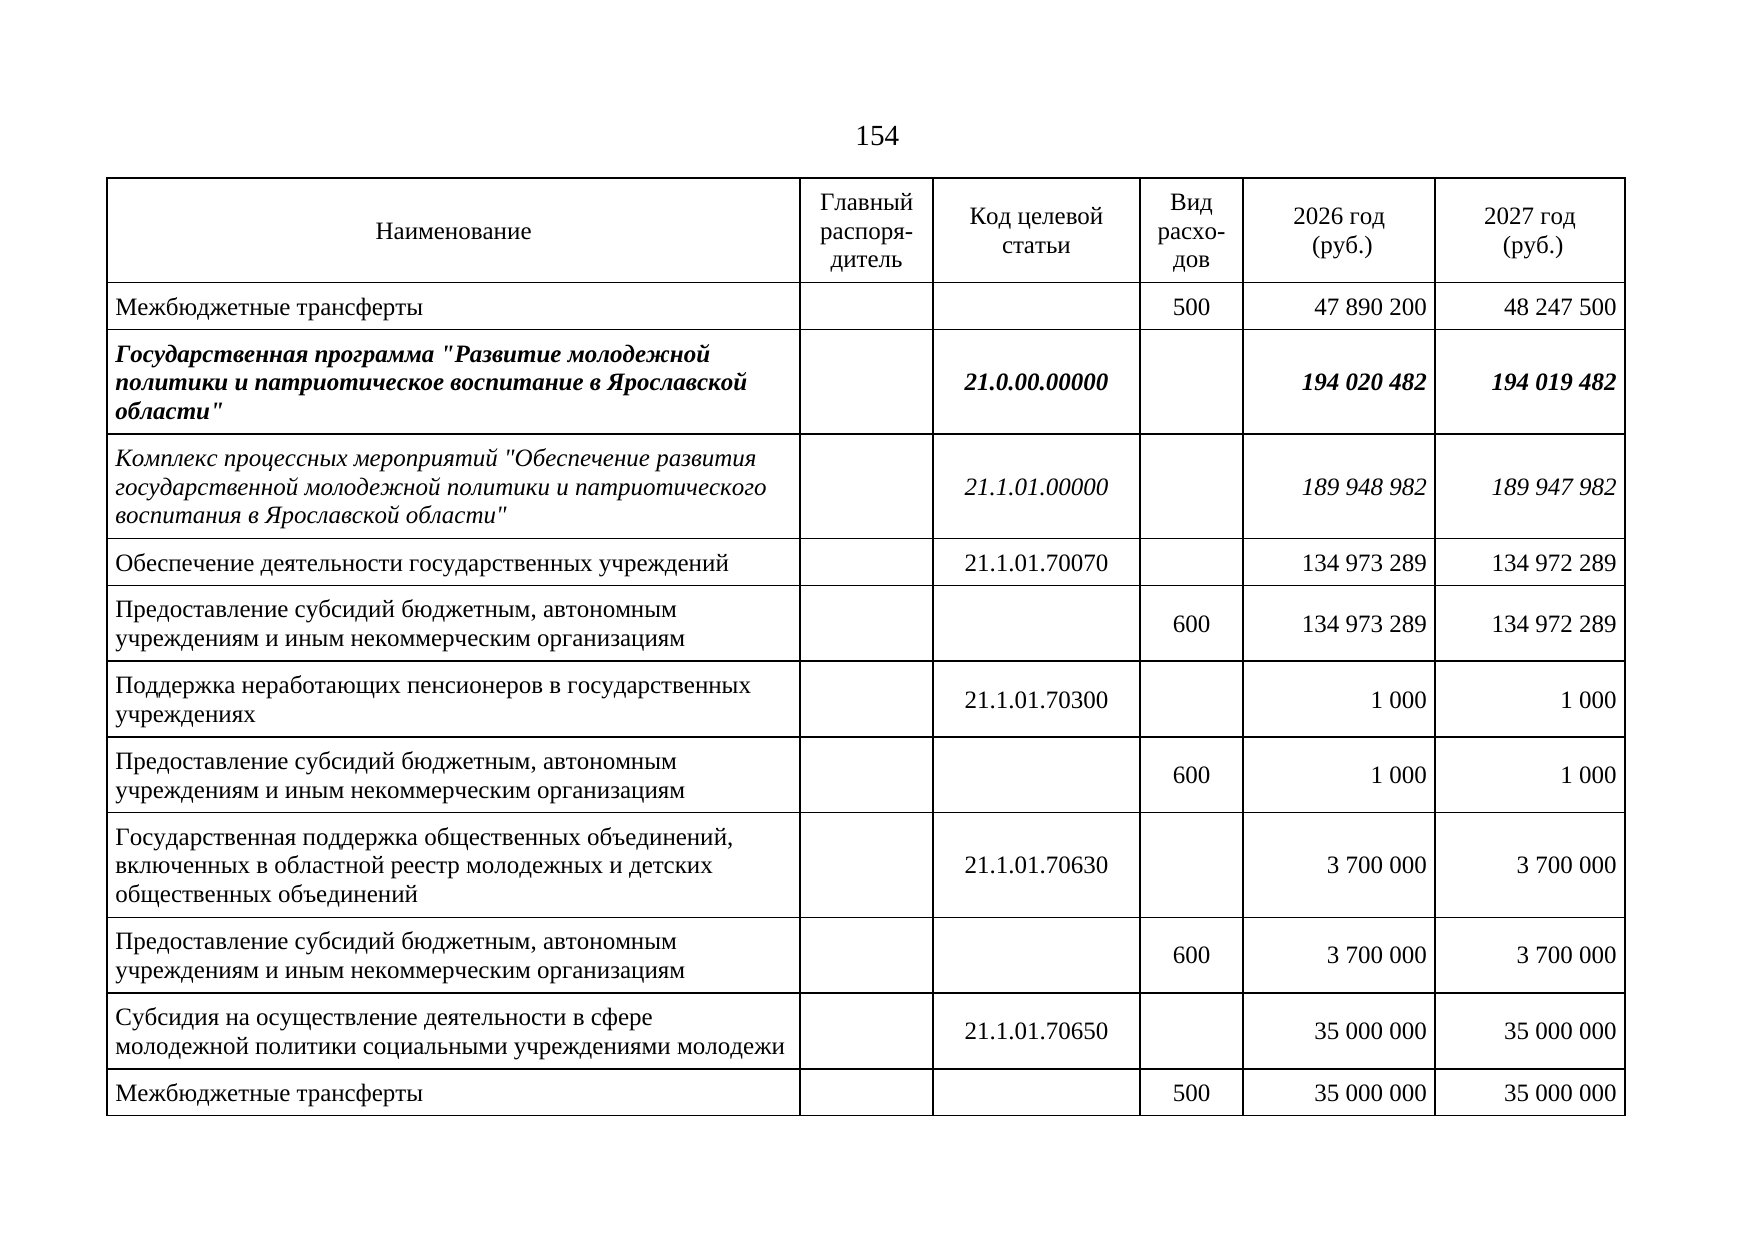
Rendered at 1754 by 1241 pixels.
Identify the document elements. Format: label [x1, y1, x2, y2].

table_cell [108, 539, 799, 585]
table_header [108, 179, 799, 282]
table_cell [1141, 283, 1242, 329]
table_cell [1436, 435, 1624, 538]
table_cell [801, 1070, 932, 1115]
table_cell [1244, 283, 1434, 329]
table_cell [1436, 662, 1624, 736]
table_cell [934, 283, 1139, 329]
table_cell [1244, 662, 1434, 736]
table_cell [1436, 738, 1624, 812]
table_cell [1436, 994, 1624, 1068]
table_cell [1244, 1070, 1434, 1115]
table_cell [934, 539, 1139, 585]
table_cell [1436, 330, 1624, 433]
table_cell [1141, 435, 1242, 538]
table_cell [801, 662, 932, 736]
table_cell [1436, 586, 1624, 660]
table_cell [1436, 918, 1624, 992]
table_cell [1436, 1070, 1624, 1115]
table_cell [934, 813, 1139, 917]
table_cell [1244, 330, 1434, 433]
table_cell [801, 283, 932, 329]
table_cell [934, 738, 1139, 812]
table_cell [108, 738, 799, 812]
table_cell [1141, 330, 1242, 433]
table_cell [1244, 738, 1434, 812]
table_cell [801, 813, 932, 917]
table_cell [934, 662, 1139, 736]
table_header [801, 179, 932, 282]
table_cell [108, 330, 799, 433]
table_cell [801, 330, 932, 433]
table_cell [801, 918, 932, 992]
table_header [1244, 179, 1434, 282]
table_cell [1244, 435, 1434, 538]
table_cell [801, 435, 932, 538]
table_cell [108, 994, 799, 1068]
table_header [934, 179, 1139, 282]
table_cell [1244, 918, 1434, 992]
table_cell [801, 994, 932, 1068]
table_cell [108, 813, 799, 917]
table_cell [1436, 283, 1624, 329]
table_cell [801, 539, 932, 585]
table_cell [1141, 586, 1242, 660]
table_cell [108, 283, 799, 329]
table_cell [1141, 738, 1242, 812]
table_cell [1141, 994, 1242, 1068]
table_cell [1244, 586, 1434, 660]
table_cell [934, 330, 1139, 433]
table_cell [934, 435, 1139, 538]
table_header [1141, 179, 1242, 282]
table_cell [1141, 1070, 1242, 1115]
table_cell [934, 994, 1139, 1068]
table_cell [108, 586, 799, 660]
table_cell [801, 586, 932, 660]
table_header [1436, 179, 1624, 282]
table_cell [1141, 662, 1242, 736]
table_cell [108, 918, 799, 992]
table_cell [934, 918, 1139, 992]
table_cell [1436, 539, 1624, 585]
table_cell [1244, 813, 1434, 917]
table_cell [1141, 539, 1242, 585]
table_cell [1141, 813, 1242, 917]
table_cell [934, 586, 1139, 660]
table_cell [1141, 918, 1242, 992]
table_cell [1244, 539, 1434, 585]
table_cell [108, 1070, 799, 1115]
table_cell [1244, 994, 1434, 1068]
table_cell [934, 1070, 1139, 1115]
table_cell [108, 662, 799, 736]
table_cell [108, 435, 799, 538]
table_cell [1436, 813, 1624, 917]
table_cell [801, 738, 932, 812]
